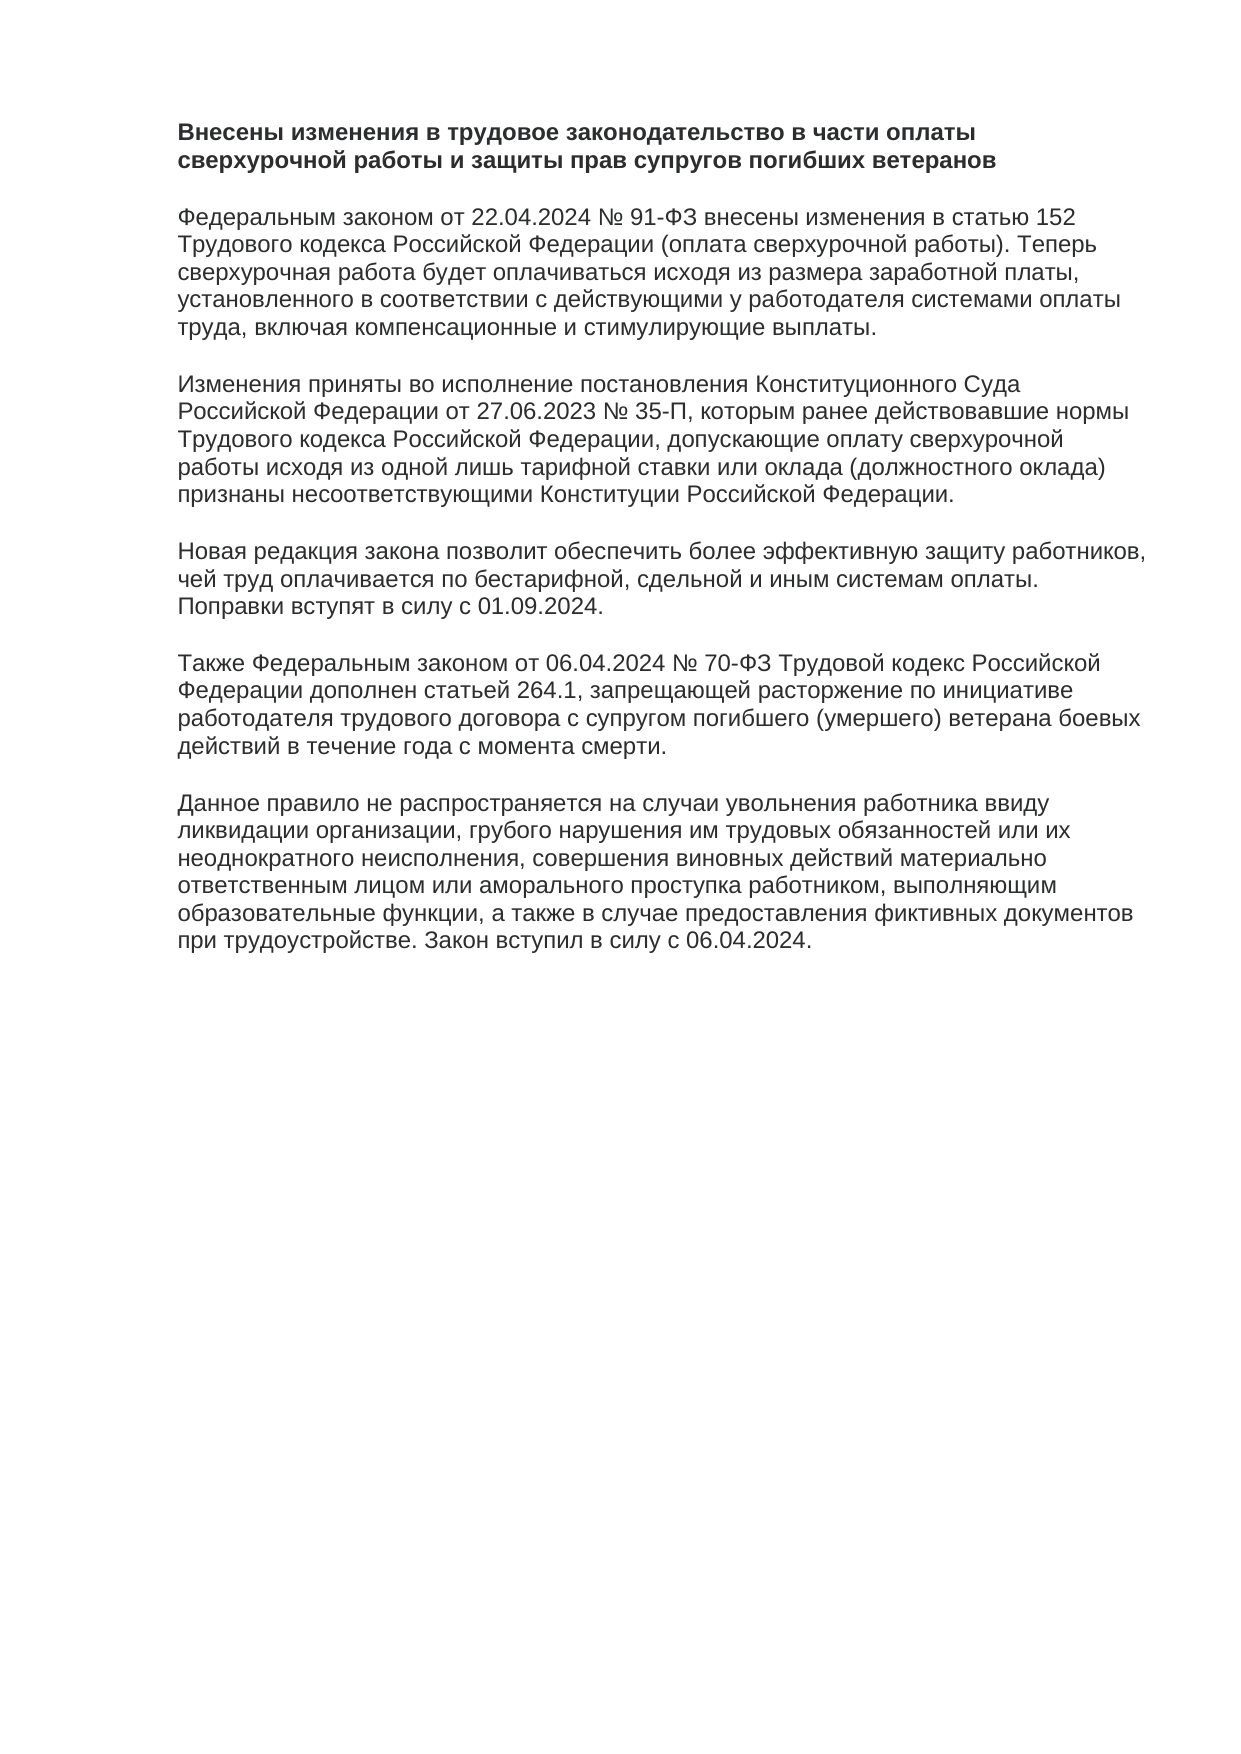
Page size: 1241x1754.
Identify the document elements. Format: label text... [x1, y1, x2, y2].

text Также Федеральным законом от 06.04.2024 № 70-ФЗ Трудовой кодекс Российской Федерации дополнен статьей 264.1, запрещающей расторжение по инициативе работодателя трудового договора с супругом погибшего (умершего) ветерана боевых действий в течение года с момента смерти. [177, 649, 1152, 759]
text Федеральным законом от 22.04.2024 № 91-ФЗ внесены изменения в статью 152 Трудового кодекса Российской Федерации (оплата сверхурочной работы). Теперь сверхурочная работа будет оплачиваться исходя из размера заработной платы, установленного в соответствии с действующими у работодателя системами оплаты труда, включая компенсационные и стимулирующие выплаты. [177, 202, 1152, 341]
text Данное правило не распространяется на случаи увольнения работника ввиду ликвидации организации, грубого нарушения им трудовых обязанностей или их неоднократного неисполнения, совершения виновных действий материально ответственным лицом или аморального проступка работником, выполняющим образовательные функции, а также в случае предоставления фиктивных документов при трудоустройстве. Закон вступил в силу с 06.04.2024. [177, 788, 1152, 954]
text Внесены изменения в трудовое законодательство в части оплаты сверхурочной работы и защиты прав супругов погибших ветеранов [177, 118, 1152, 173]
text Новая редакция закона позволит обеспечить более эффективную защиту работников, чей труд оплачивается по бестарифной, сдельной и иным системам оплаты. Поправки вступят в силу с 01.09.2024. [177, 537, 1152, 620]
text Изменения приняты во исполнение постановления Конституционного Суда Российской Федерации от 27.06.2023 № 35-П, которым ранее действовавшие нормы Трудового кодекса Российской Федерации, допускающие оплату сверхурочной работы исходя из одной лишь тарифной ставки или оклада (должностного оклада) признаны несоответствующими Конституции Российской Федерации. [177, 370, 1152, 508]
